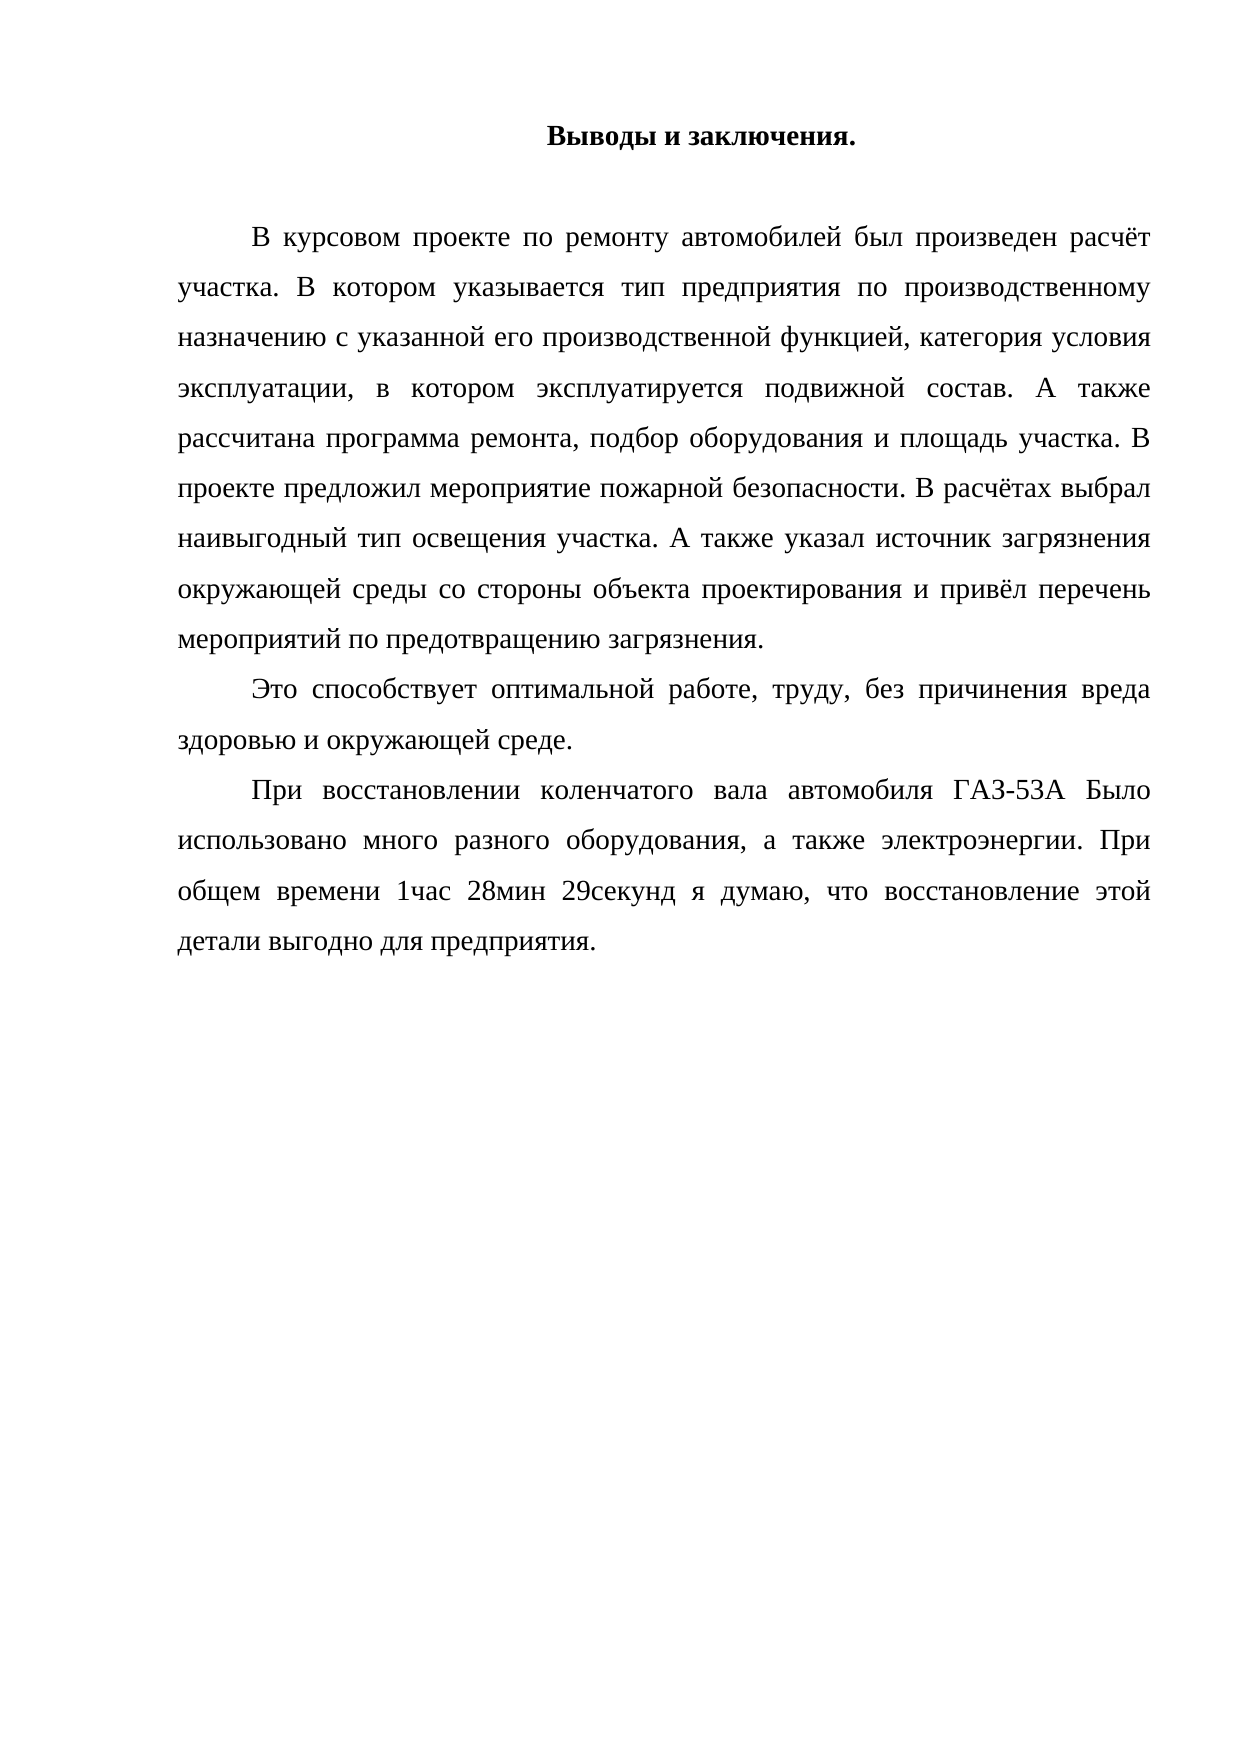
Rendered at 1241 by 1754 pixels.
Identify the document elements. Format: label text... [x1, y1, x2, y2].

text Это способствует оптимальной работе, труду, без причинения вреда здоровью и окружающей среде. [177, 672, 1152, 755]
text В курсовом проекте по ремонту автомобилей был произведен расчёт участка. В котором указывается тип предприятия по производственному назначению с указанной его производственной функцией, категория условия эксплуатации, в котором эксплуатируется подвижной состав. А также рассчитана программа ремонта, подбор оборудования и площадь участка. В проекте предложил мероприятие пожарной безопасности. В расчётах выбрал наивыгодный тип освещения участка. А также указал источник загрязнения окружающей среды со стороны объекта проектирования и привёл перечень мероприятий по предотвращению загрязнения. [177, 219, 1152, 655]
text Выводы и заключения. [177, 118, 1152, 152]
text При восстановлении коленчатого вала автомобиля ГАЗ-53А Было использовано много разного оборудования, а также электроэнергии. При общем времени 1час 28мин 29секунд я думаю, что восстановление этой детали выгодно для предприятия. [177, 772, 1152, 957]
